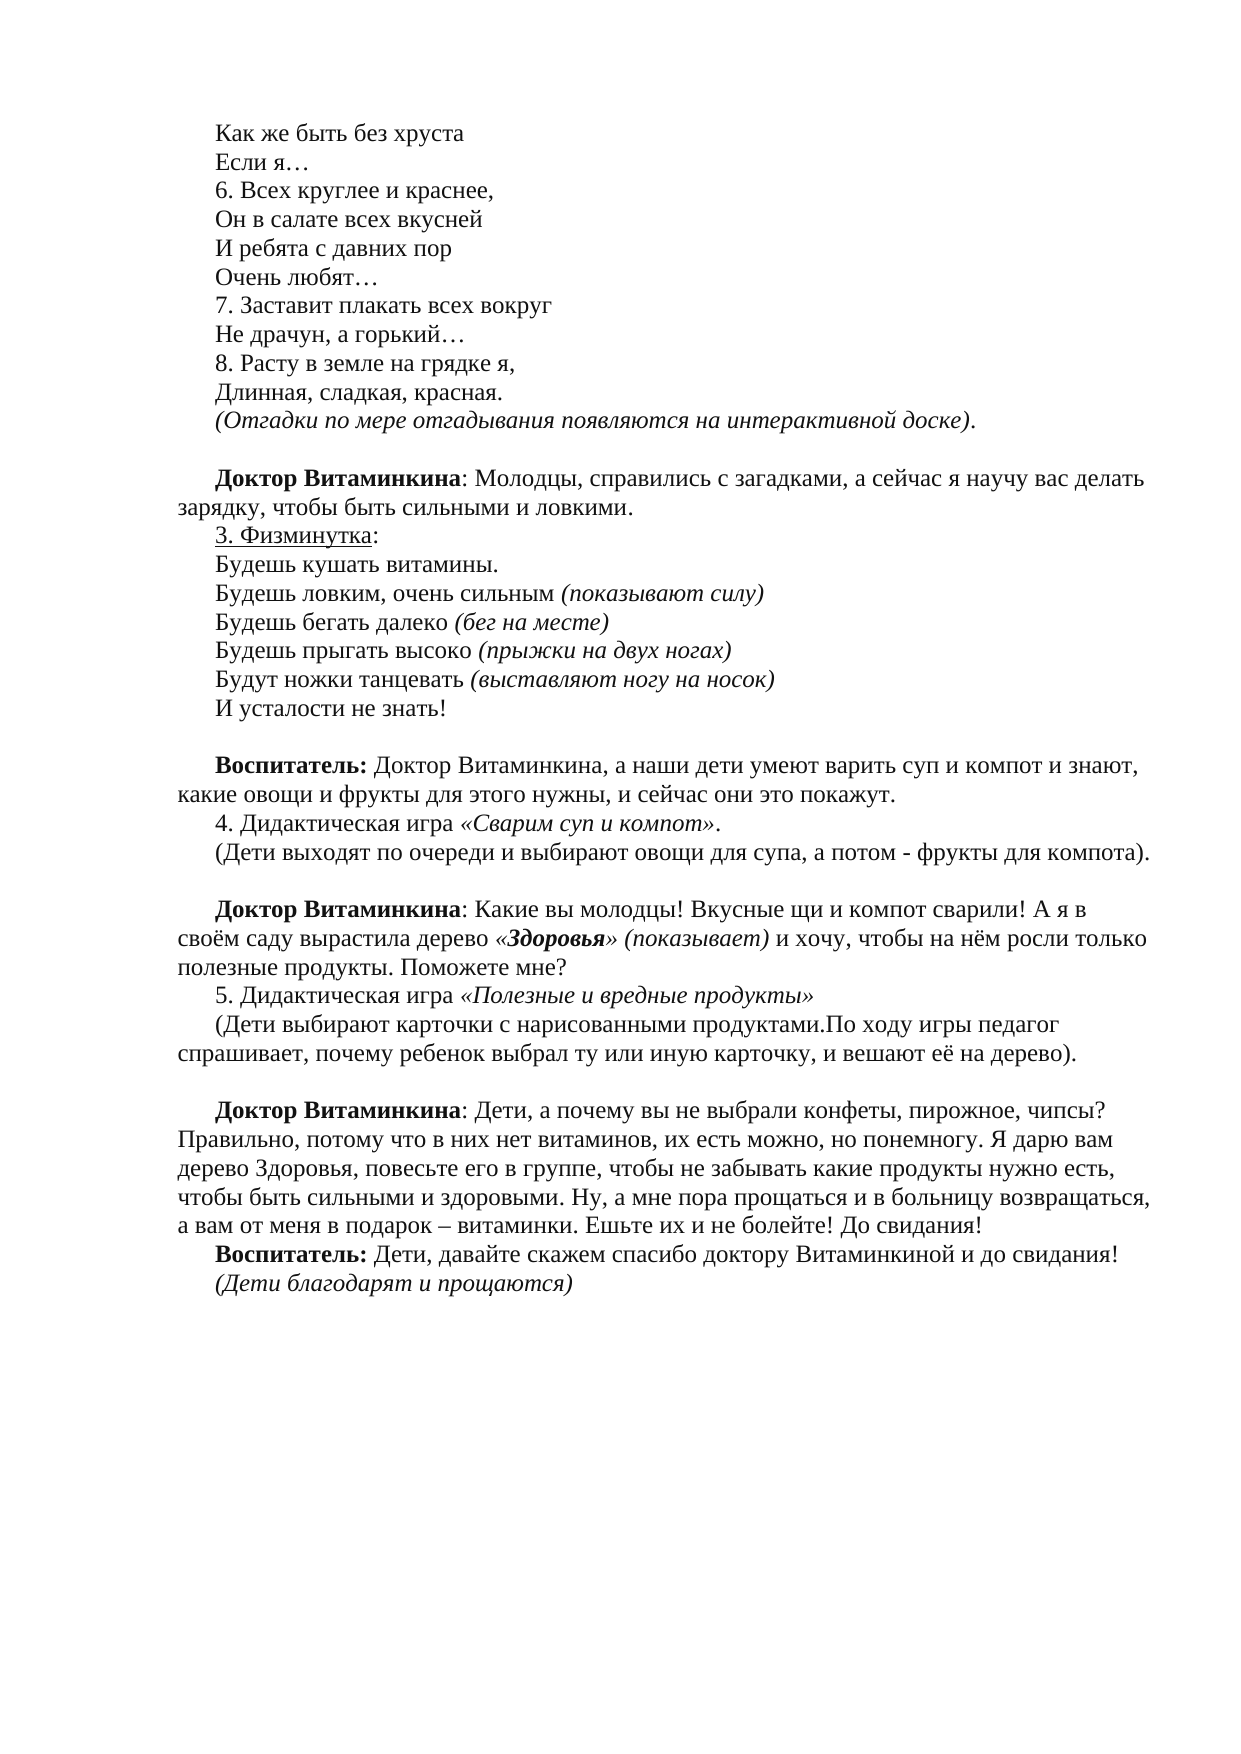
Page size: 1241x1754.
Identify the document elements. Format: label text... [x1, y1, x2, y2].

text Воспитатель: Дети, давайте скажем спасибо доктору Витаминкиной и до свидания! [177, 1239, 1152, 1268]
text Как же быть без хруста [177, 118, 1152, 147]
text Будешь кушать витамины. [177, 549, 1152, 578]
text (Дети выходят по очереди и выбирают овощи для супа, а потом - фрукты для компота). [177, 837, 1152, 866]
text Будешь бегать далеко (бег на месте) [177, 607, 1152, 636]
text (Отгадки по мере отгадывания появляются на интерактивной доске). [177, 406, 1152, 434]
text (Дети благодарят и прощаются) [177, 1268, 1152, 1297]
text 7. Заставит плакать всех вокруг [177, 291, 1152, 319]
text И ребята с давних пор [177, 233, 1152, 262]
text Длинная, сладкая, красная. [177, 377, 1152, 406]
text 6. Всех круглее и краснее, [177, 176, 1152, 204]
text 4. Дидактическая игра «Сварим суп и компот». [177, 808, 1152, 837]
text Он в салате всех вкусней [177, 204, 1152, 233]
text Будешь прыгать высоко (прыжки на двух ногах) [177, 636, 1152, 664]
text Если я… [177, 147, 1152, 176]
text Очень любят… [177, 262, 1152, 291]
text Не драчун, а горький… [177, 319, 1152, 348]
text Доктор Витаминкина: Молодцы, справились с загадками, а сейчас я научу вас делать зарядку, чтобы быть сильными и ловкими. [177, 463, 1152, 521]
text И усталости не знать! [177, 693, 1152, 722]
text Доктор Витаминкина: Дети, а почему вы не выбрали конфеты, пирожное, чипсы? Правильно, потому что в них нет витаминов, их есть можно, но понемногу. Я дарю вам дерево Здоровья, повесьте его в группе, чтобы не забывать какие продукты нужно есть, чтобы быть сильными и здоровыми. Ну, а мне пора прощаться и в больницу возвращаться, а вам от меня в подарок – витаминки. Ешьте их и не болейте! До свидания! [177, 1096, 1152, 1239]
text Воспитатель: Доктор Витаминкина, а наши дети умеют варить суп и компот и знают, какие овощи и фрукты для этого нужны, и сейчас они это покажут. [177, 751, 1152, 808]
text Будешь ловким, очень сильным (показывают силу) [177, 578, 1152, 607]
text 5. Дидактическая игра «Полезные и вредные продукты» [177, 981, 1152, 1009]
text 3. Физминутка: [177, 521, 1152, 549]
text Будут ножки танцевать (выставляют ногу на носок) [177, 664, 1152, 693]
text Доктор Витаминкина: Какие вы молодцы! Вкусные щи и компот сварили! А я в своём саду вырастила дерево «Здоровья» (показывает) и хочу, чтобы на нём росли только полезные продукты. Поможете мне? [177, 894, 1152, 981]
text 8. Расту в земле на грядке я, [177, 348, 1152, 377]
text (Дети выбирают карточки с нарисованными продуктами.По ходу игры педагог спрашивает, почему ребенок выбрал ту или иную карточку, и вешают её на дерево). [177, 1009, 1152, 1067]
